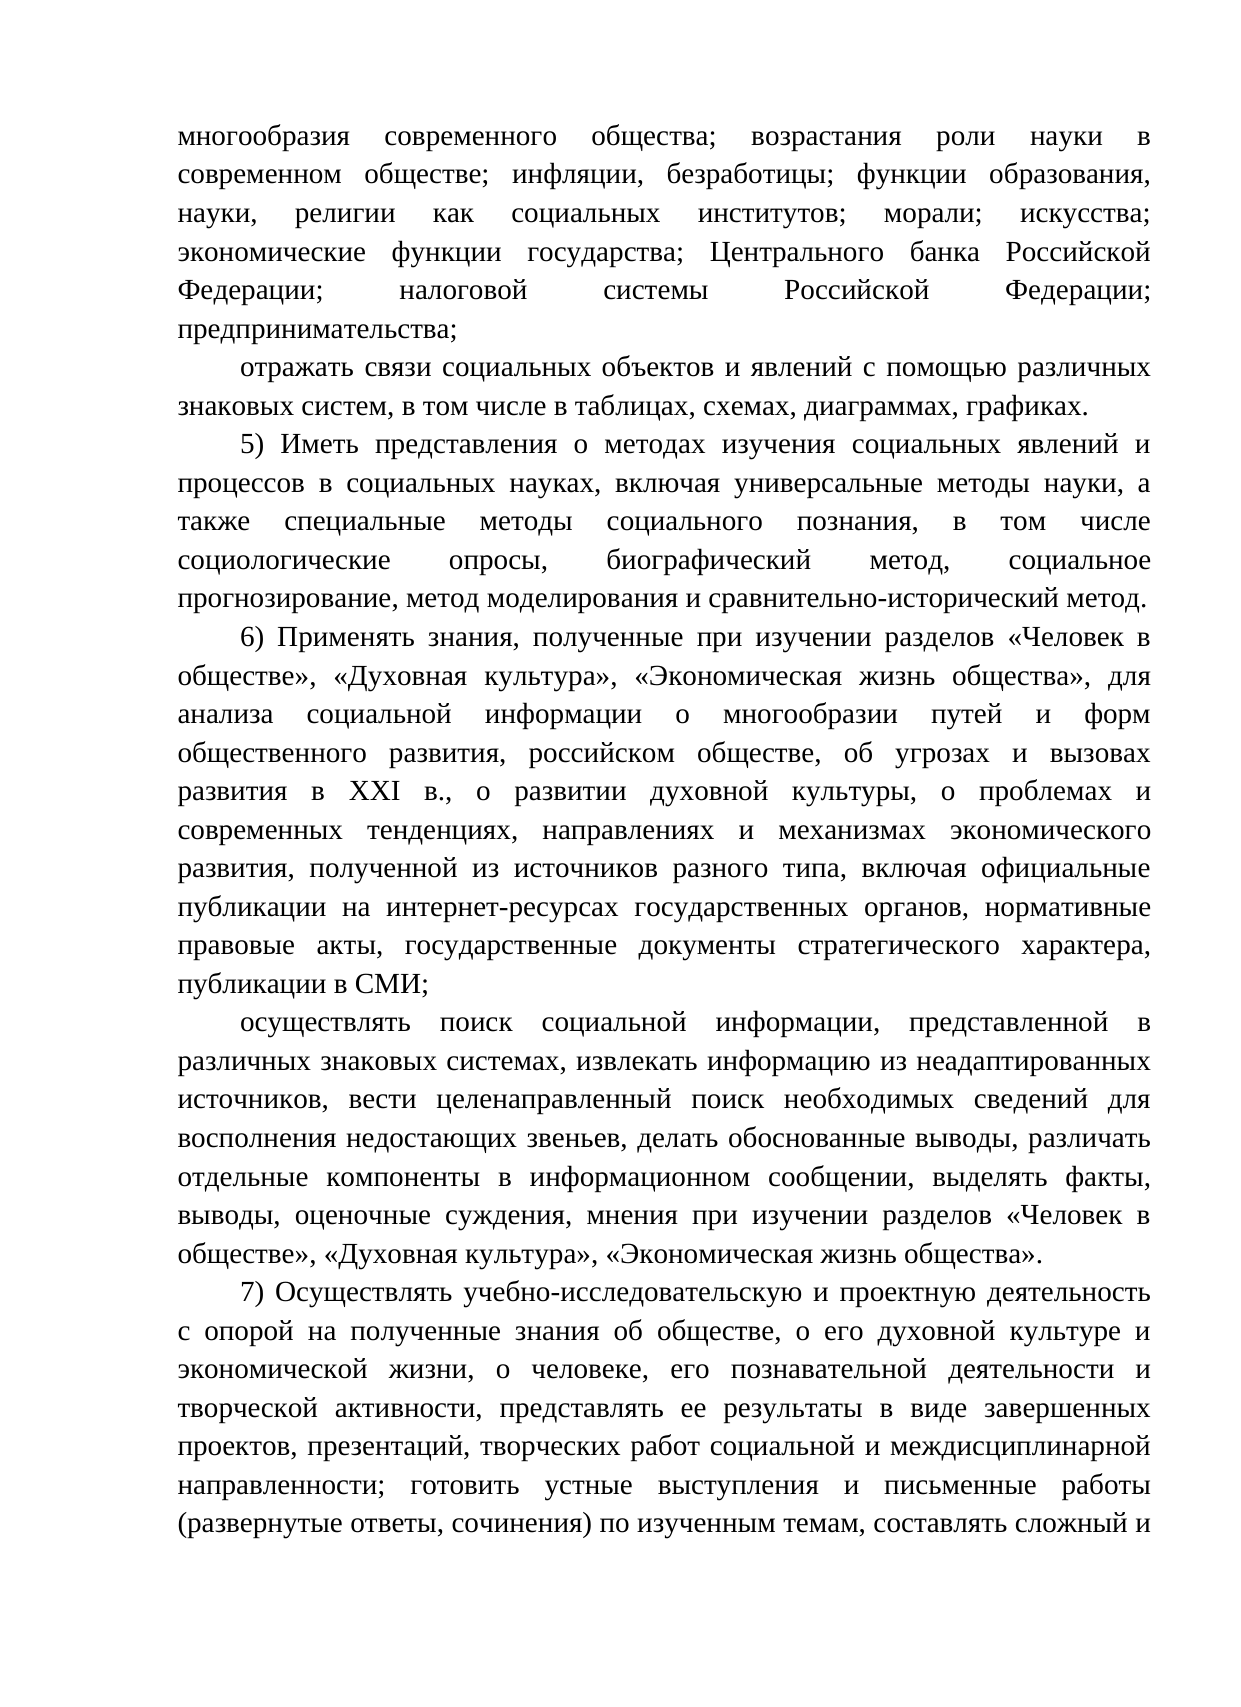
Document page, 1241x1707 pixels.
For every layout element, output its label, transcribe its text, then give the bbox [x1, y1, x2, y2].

text 5) Иметь представления о методах изучения социальных явлений и процессов в социальных науках, включая универсальные методы науки, а также специальные методы социального познания, в том числе социологические опросы, биографический метод, социальное прогнозирование, метод моделирования и сравнительно-исторический метод. [177, 426, 1152, 614]
text осуществлять поиск социальной информации, представленной в различных знаковых системах, извлекать информацию из неадаптированных источников, вести целенаправленный поиск необходимых сведений для восполнения недостающих звеньев, делать обоснованные выводы, различать отдельные компоненты в информационном сообщении, выделять факты, выводы, оценочные суждения, мнения при изучении разделов «Человек в обществе», «Духовная культура», «Экономическая жизнь общества». [177, 1004, 1152, 1269]
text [177, 1274, 1152, 1539]
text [177, 118, 1152, 344]
text отражать связи социальных объектов и явлений с помощью различных знаковых систем, в том числе в таблицах, схемах, диаграммах, графиках. [177, 349, 1152, 421]
text 6) Применять знания, полученные при изучении разделов «Человек в обществе», «Духовная культура», «Экономическая жизнь общества», для анализа социальной информации о многообразии путей и форм общественного развития, российском обществе, об угрозах и вызовах развития в XXI в., о развитии духовной культуры, о проблемах и современных тенденциях, направлениях и механизмах экономического развития, полученной из источников разного типа, включая официальные публикации на интернет-ресурсах государственных органов, нормативные правовые акты, государственные документы стратегического характера, публикации в СМИ; [177, 619, 1152, 999]
